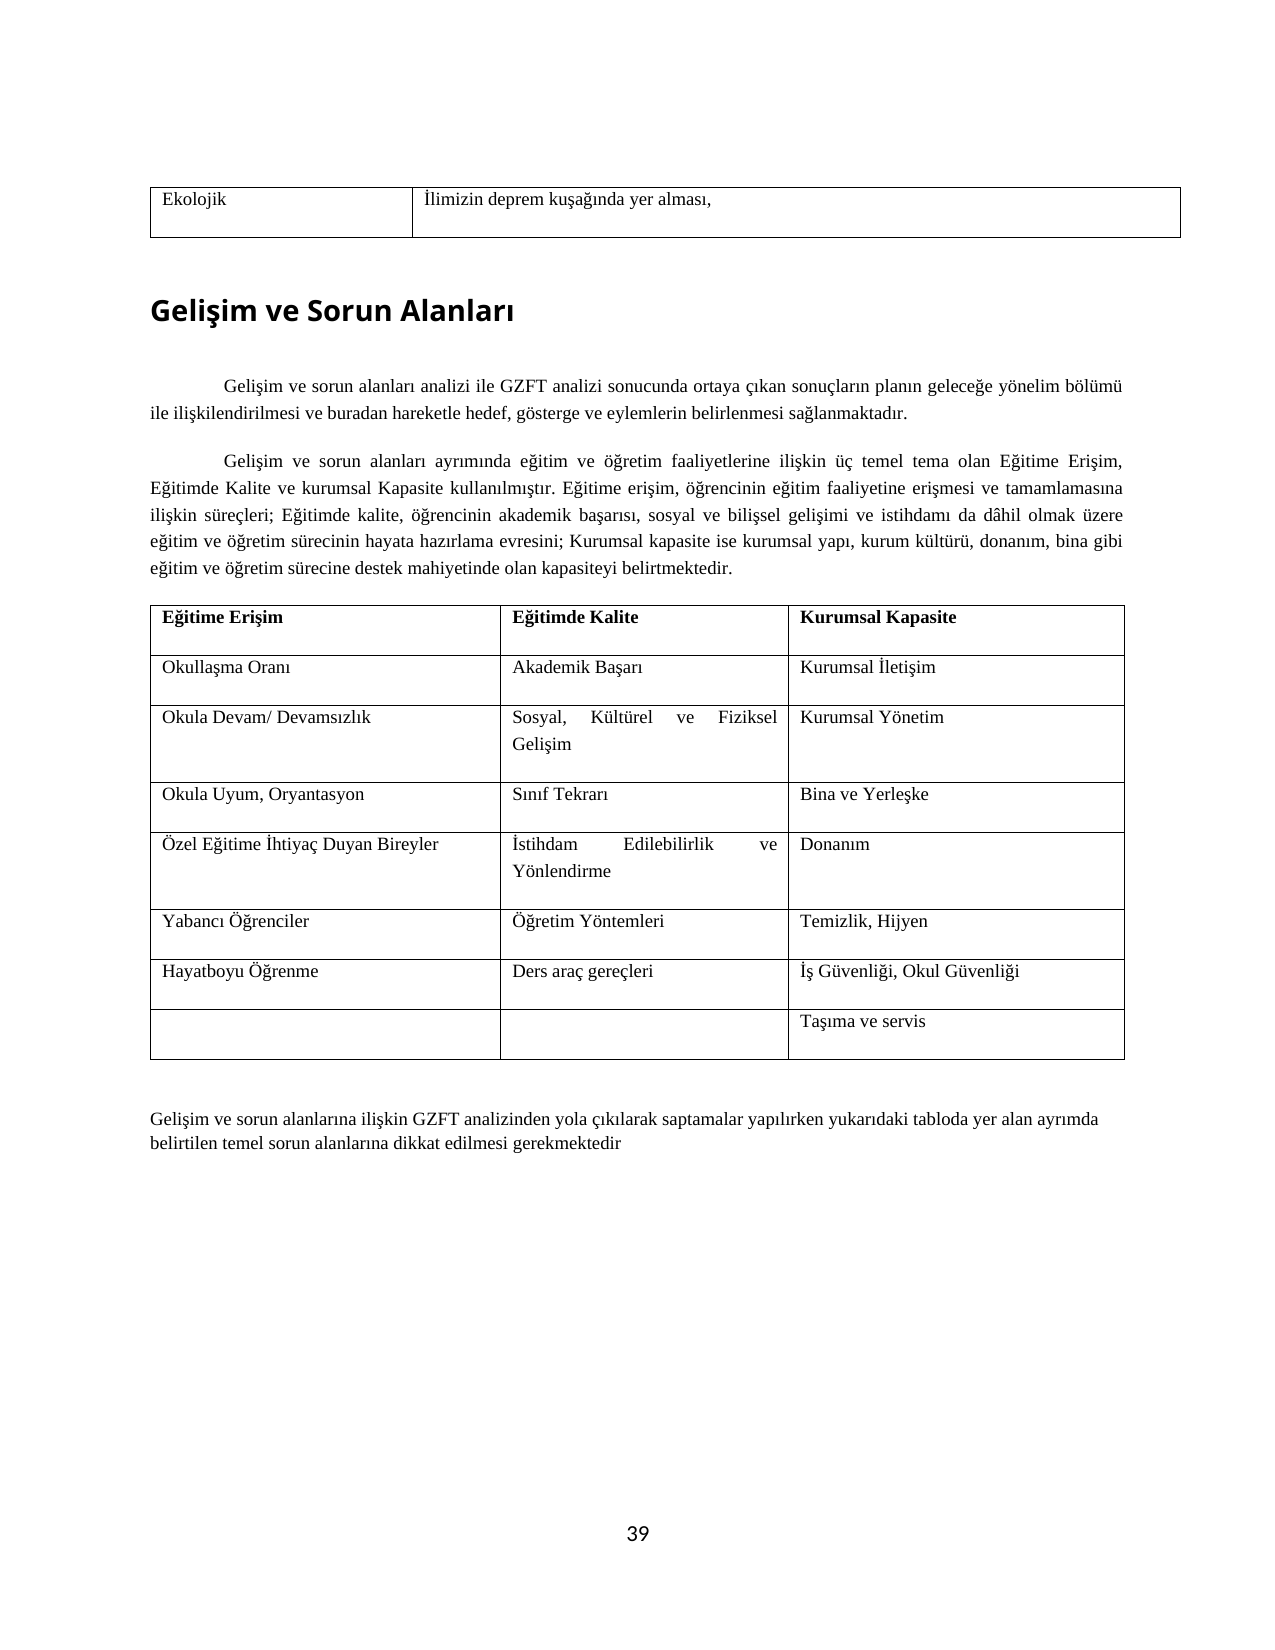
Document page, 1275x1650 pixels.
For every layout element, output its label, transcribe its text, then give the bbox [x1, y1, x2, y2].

table_cell Sınıf Tekrarı [501, 783, 788, 832]
table_cell Akademik Başarı [501, 656, 788, 705]
table_cell Hayatboyu Öğrenme [151, 960, 500, 1009]
table_cell Öğretim Yöntemleri [501, 910, 788, 959]
table_cell Taşıma ve servis [789, 1010, 1124, 1059]
table_cell Özel Eğitime İhtiyaç Duyan Bireyler [151, 833, 500, 909]
text Gelişim ve sorun alanlarına ilişkin GZFT analizinden yola çıkılarak saptamalar yapılırken yukarıdaki tabloda yer alan ayrımda belirtilen temel sorun alanlarına dikkat edilmesi gerekmektedir [150, 1107, 1125, 1154]
text Gelişim ve sorun alanları analizi ile GZFT analizi sonucunda ortaya çıkan sonuçların planın geleceğe yönelim bölümü ile ilişkilendirilmesi ve buradan hareketle hedef, gösterge ve eylemlerin belirlenmesi sağlanmaktadır. [150, 375, 1125, 424]
table_cell [151, 1010, 500, 1059]
text Gelişim ve Sorun Alanları [150, 291, 1125, 330]
table_cell Okula Uyum, Oryantasyon [151, 783, 500, 832]
table_cell Okula Devam/ Devamsızlık [151, 706, 500, 782]
table_cell Bina ve Yerleşke [789, 783, 1124, 832]
table_cell İlimizin deprem kuşağında yer alması, [413, 188, 1180, 237]
table_header Kurumsal Kapasite [789, 606, 1124, 655]
table_cell Kurumsal Yönetim [789, 706, 1124, 782]
table_cell Ders araç gereçleri [501, 960, 788, 1009]
table_header Eğitime Erişim [151, 606, 500, 655]
table_cell Sosyal, Kültürel ve Fiziksel Gelişim [501, 706, 788, 782]
text Gelişim ve sorun alanları ayrımında eğitim ve öğretim faaliyetlerine ilişkin üç temel tema olan Eğitime Erişim, Eğitimde Kalite ve kurumsal Kapasite kullanılmıştır. Eğitime erişim, öğrencinin eğitim faaliyetine erişmesi ve tamamlamasına ilişkin süreçleri; Eğitimde kalite, öğrencinin akademik başarısı, sosyal ve bilişsel gelişimi ve istihdamı da dâhil olmak üzere eğitim ve öğretim sürecinin hayata hazırlama evresini; Kurumsal kapasite ise kurumsal yapı, kurum kültürü, donanım, bina gibi eğitim ve öğretim sürecine destek mahiyetinde olan kapasiteyi belirtmektedir. [150, 450, 1125, 579]
table_cell Okullaşma Oranı [151, 656, 500, 705]
table_cell [501, 1010, 788, 1059]
table_cell Yabancı Öğrenciler [151, 910, 500, 959]
table_cell İstihdam Edilebilirlik ve Yönlendirme [501, 833, 788, 909]
table_cell Donanım [789, 833, 1124, 909]
table_cell Ekolojik [151, 188, 412, 237]
table_header Eğitimde Kalite [501, 606, 788, 655]
table_cell Temizlik, Hijyen [789, 910, 1124, 959]
table_cell İş Güvenliği, Okul Güvenliği [789, 960, 1124, 1009]
table_cell Kurumsal İletişim [789, 656, 1124, 705]
